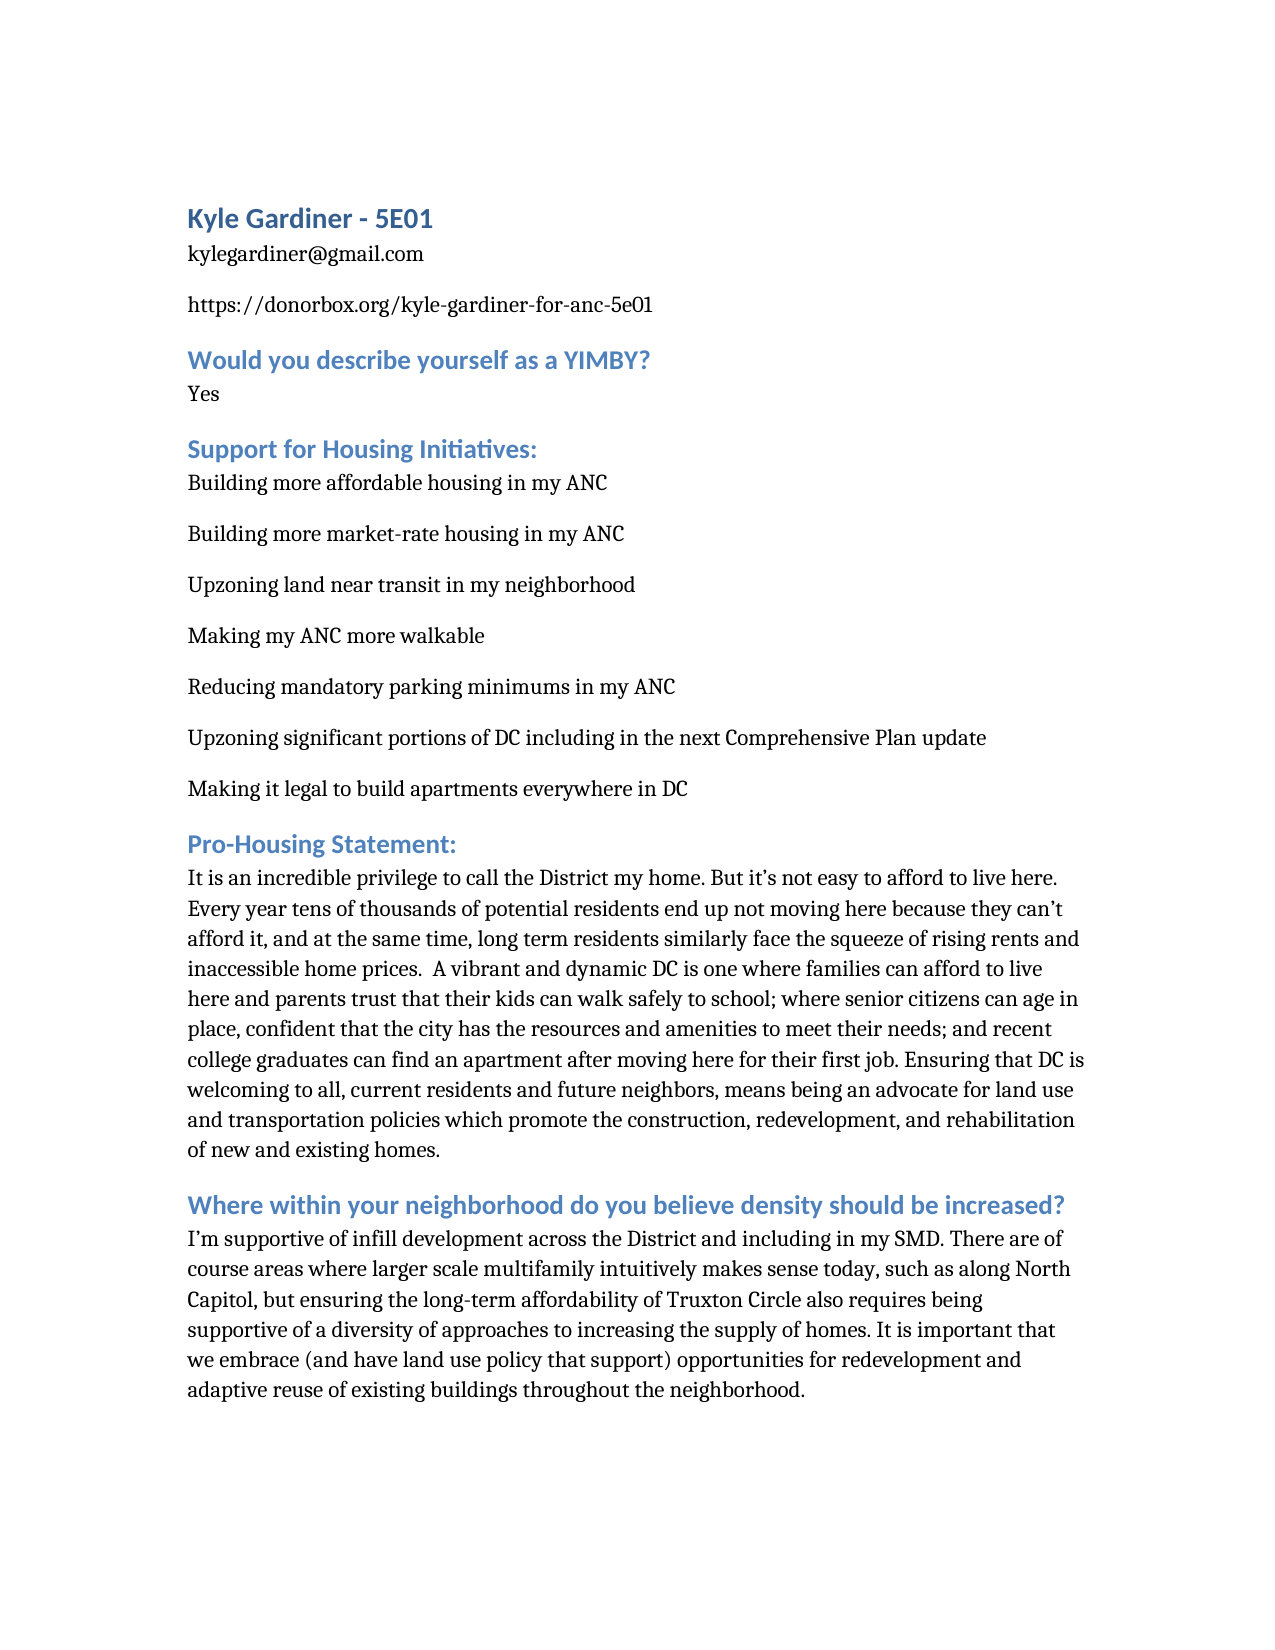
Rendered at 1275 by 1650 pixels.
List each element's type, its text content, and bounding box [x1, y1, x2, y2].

subtitle Pro-Housing Statement: [187, 827, 1087, 860]
text Building more market-rate housing in my ANC [187, 521, 1087, 547]
text Reducing mandatory parking minimums in my ANC [187, 674, 1087, 700]
text Yes [187, 381, 1087, 407]
text Making it legal to build apartments everywhere in DC [187, 776, 1087, 802]
text https://donorbox.org/kyle-gardiner-for-anc-5e01 [187, 292, 1087, 318]
subtitle Kyle Gardiner - 5E01 [187, 200, 1087, 236]
text Making my ANC more walkable [187, 623, 1087, 649]
subtitle Support for Housing Initiatives: [187, 432, 1087, 465]
subtitle Would you describe yourself as a YIMBY? [187, 343, 1087, 376]
text It is an incredible privilege to call the District my home. But it’s not easy to afford to live here. Every year tens of thousands of potential residents end up not moving here because they can’t afford it, and at the same time, long term residents similarly face the squeeze of rising rents and inaccessible home prices. A vibrant and dynamic DC is one where families can afford to live here and parents trust that their kids can walk safely to school; where senior citizens can age in place, confident that the city has the resources and amenities to meet their needs; and recent college graduates can find an apartment after moving here for their first job. Ensuring that DC is welcoming to all, current residents and future neighbors, means being an advocate for land use and transportation policies which promote the construction, redevelopment, and rehabilitation of new and existing homes. [187, 865, 1087, 1163]
text Upzoning significant portions of DC including in the next Comprehensive Plan update [187, 725, 1087, 751]
subtitle Where within your neighborhood do you believe density should be increased? [187, 1188, 1087, 1221]
text kylegardiner@gmail.com [187, 241, 1087, 267]
text Upzoning land near transit in my neighborhood [187, 572, 1087, 598]
text Building more affordable housing in my ANC [187, 470, 1087, 496]
text I’m supportive of infill development across the District and including in my SMD. There are of course areas where larger scale multifamily intuitively makes sense today, such as along North Capitol, but ensuring the long-term affordability of Truxton Circle also requires being supportive of a diversity of approaches to increasing the supply of homes. It is important that we embrace (and have land use policy that support) opportunities for redevelopment and adaptive reuse of existing buildings throughout the neighborhood. [187, 1226, 1087, 1403]
